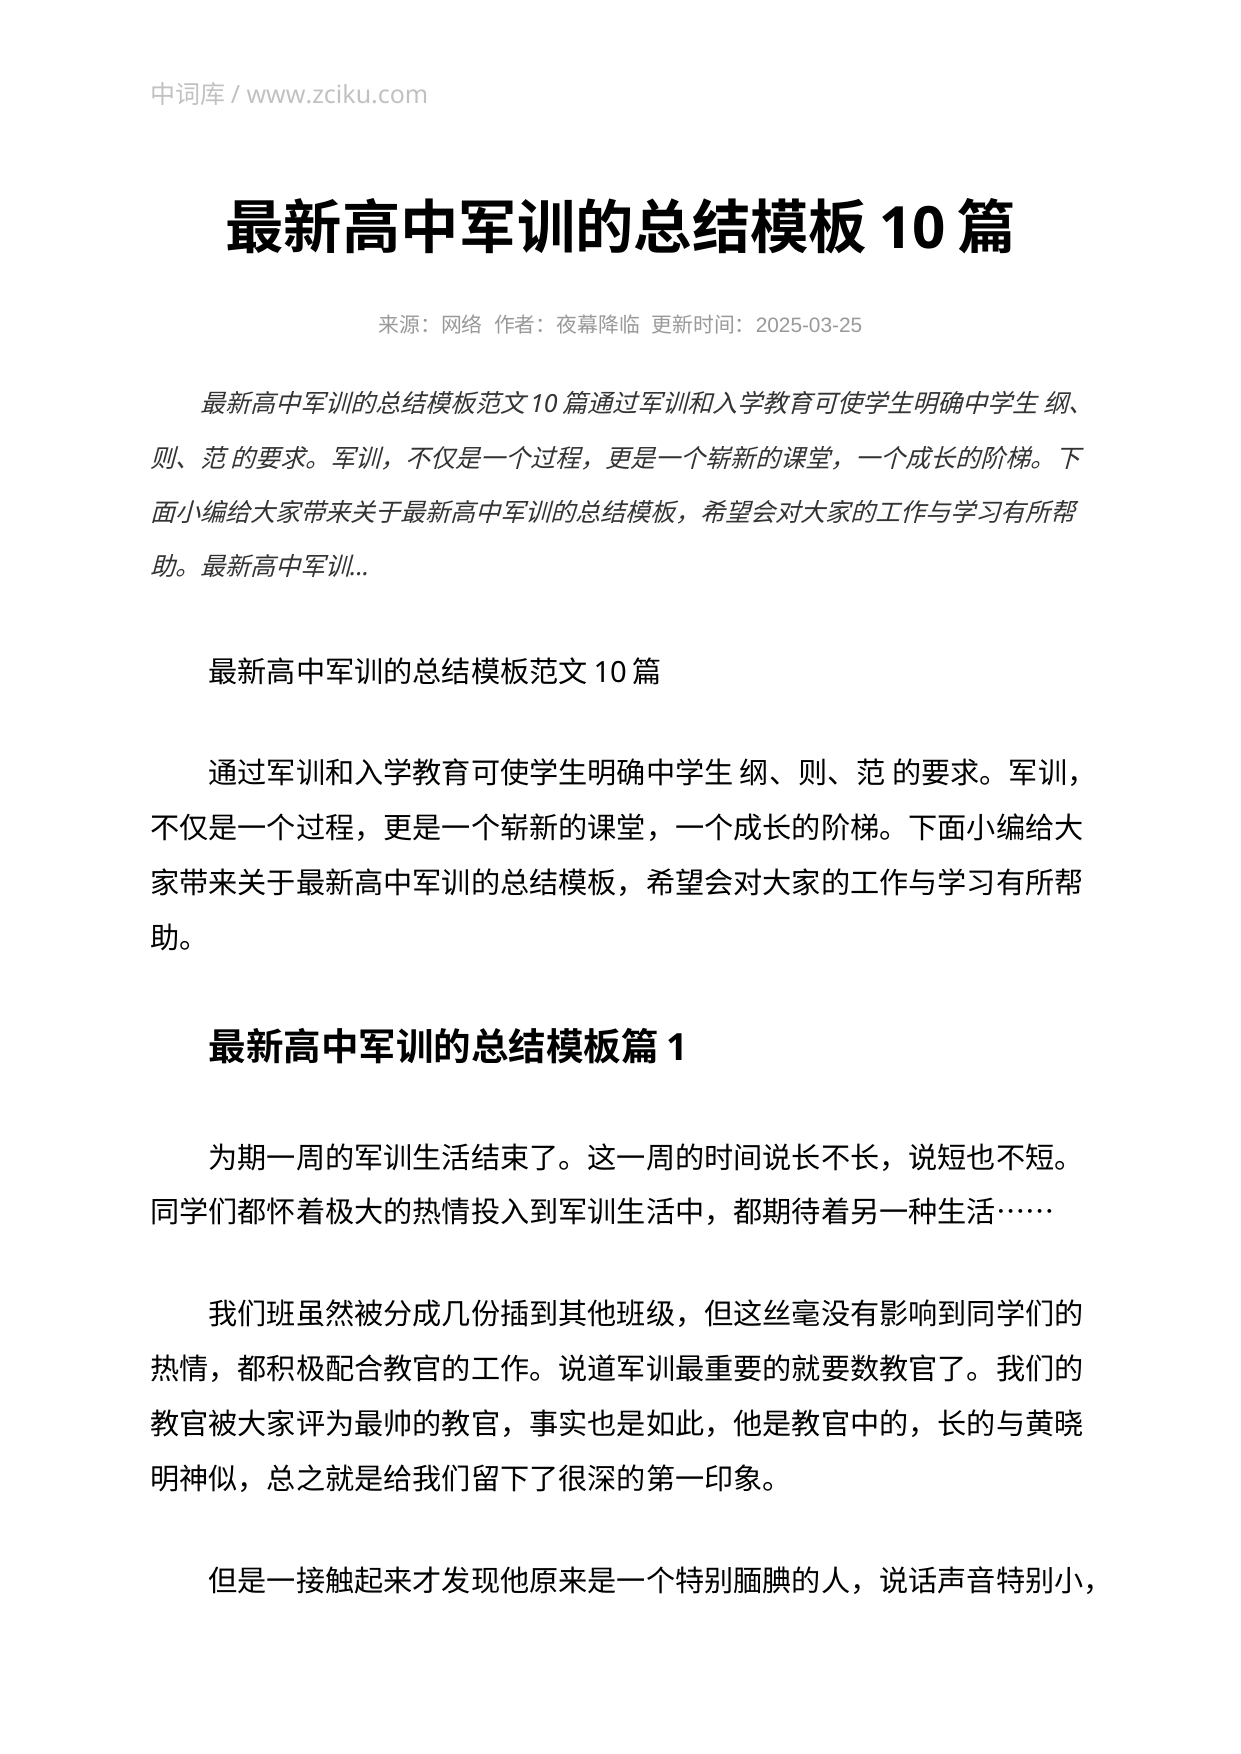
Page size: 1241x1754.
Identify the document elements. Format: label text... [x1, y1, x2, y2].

subtitle 最新高中军训的总结模板10篇 [150, 181, 1090, 266]
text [150, 1557, 1090, 1599]
text 最新高中军训的总结模板范文10篇通过军训和入学教育可使学生明确中学生 纲、则、范 的要求。军训，不仅是一个过程，更是一个崭新的课堂，一个成长的阶梯。下面小编给大家带来关于最新高中军训的总结模板，希望会对大家的工作与学习有所帮助。最新高中军训... [150, 384, 1090, 583]
text 我们班虽然被分成几份插到其他班级，但这丝毫没有影响到同学们的热情，都积极配合教官的工作。说道军训最重要的就要数教官了。我们的教官被大家评为最帅的教官，事实也是如此，他是教官中的，长的与黄晓明神似，总之就是给我们留下了很深的第一印象。 [150, 1291, 1090, 1498]
text 最新高中军训的总结模板篇1 [150, 1017, 1090, 1071]
text 最新高中军训的总结模板范文10篇 [150, 648, 1090, 691]
text 通过军训和入学教育可使学生明确中学生 纲、则、范 的要求。军训，不仅是一个过程，更是一个崭新的课堂，一个成长的阶梯。下面小编给大家带来关于最新高中军训的总结模板，希望会对大家的工作与学习有所帮助。 [150, 750, 1090, 957]
text 为期一周的军训生活结束了。这一周的时间说长不长，说短也不短。同学们都怀着极大的热情投入到军训生活中，都期待着另一种生活…… [150, 1134, 1090, 1231]
text 来源：网络 作者：夜幕降临 更新时间：2025-03-25 [150, 313, 1090, 337]
